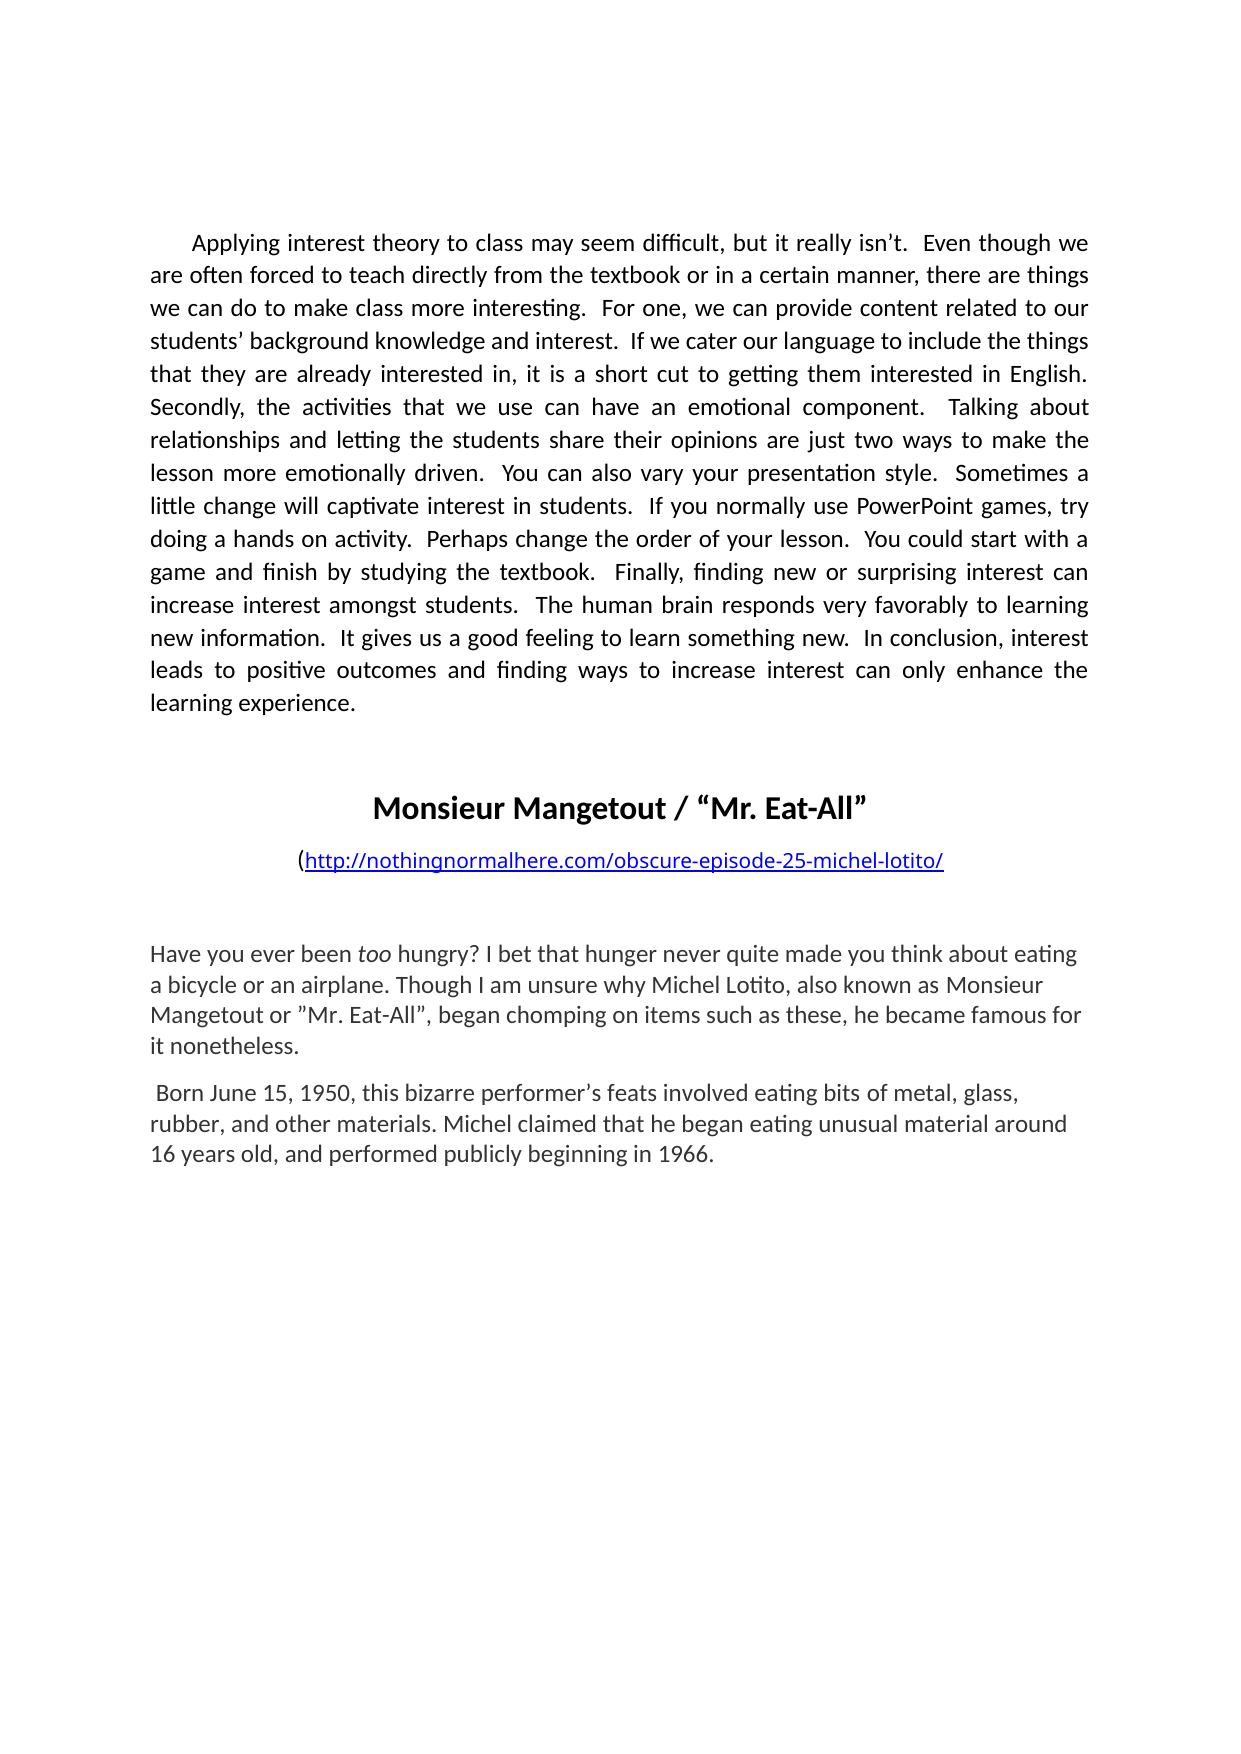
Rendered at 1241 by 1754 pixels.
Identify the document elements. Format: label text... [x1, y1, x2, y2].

text Born June 15, 1950, this bizarre performer’s feats involved eating bits of metal, glass, rubber, and other materials. Michel claimed that he began eating unusual material around 16 years old, and performed publicly beginning in 1966. [150, 1077, 1090, 1169]
text Have you ever been too hungry? I bet that hunger never quite made you think about eating a bicycle or an airplane. Though I am unsure why Michel Lotito, also known as Monsieur Mangetout or ”Mr. Eat-All”, began chomping on items such as these, he became famous for it nonetheless. [150, 938, 1090, 1061]
text Monsieur Mangetout / “Mr. Eat-All” [150, 787, 1090, 827]
text (http://nothingnormalhere.com/obscure-episode-25-michel-lotito/ [150, 844, 1090, 875]
text Applying interest theory to class may seem difficult, but it really isn’t. Even though we are often forced to teach directly from the textbook or in a certain manner, there are things we can do to make class more interesting. For one, we can provide content related to our students’ background knowledge and interest. If we cater our language to include the things that they are already interested in, it is a short cut to getting them interested in English. Secondly, the activities that we use can have an emotional component. Talking about relationships and letting the students share their opinions are just two ways to make the lesson more emotionally driven. You can also vary your presentation style. Sometimes a little change will captivate interest in students. If you normally use PowerPoint games, try doing a hands on activity. Perhaps change the order of your lesson. You could start with a game and finish by studying the textbook. Finally, finding new or surprising interest can increase interest amongst students. The human brain responds very favorably to learning new information. It gives us a good feeling to learn something new. In conclusion, interest leads to positive outcomes and finding ways to increase interest can only enhance the learning experience. [150, 227, 1090, 718]
